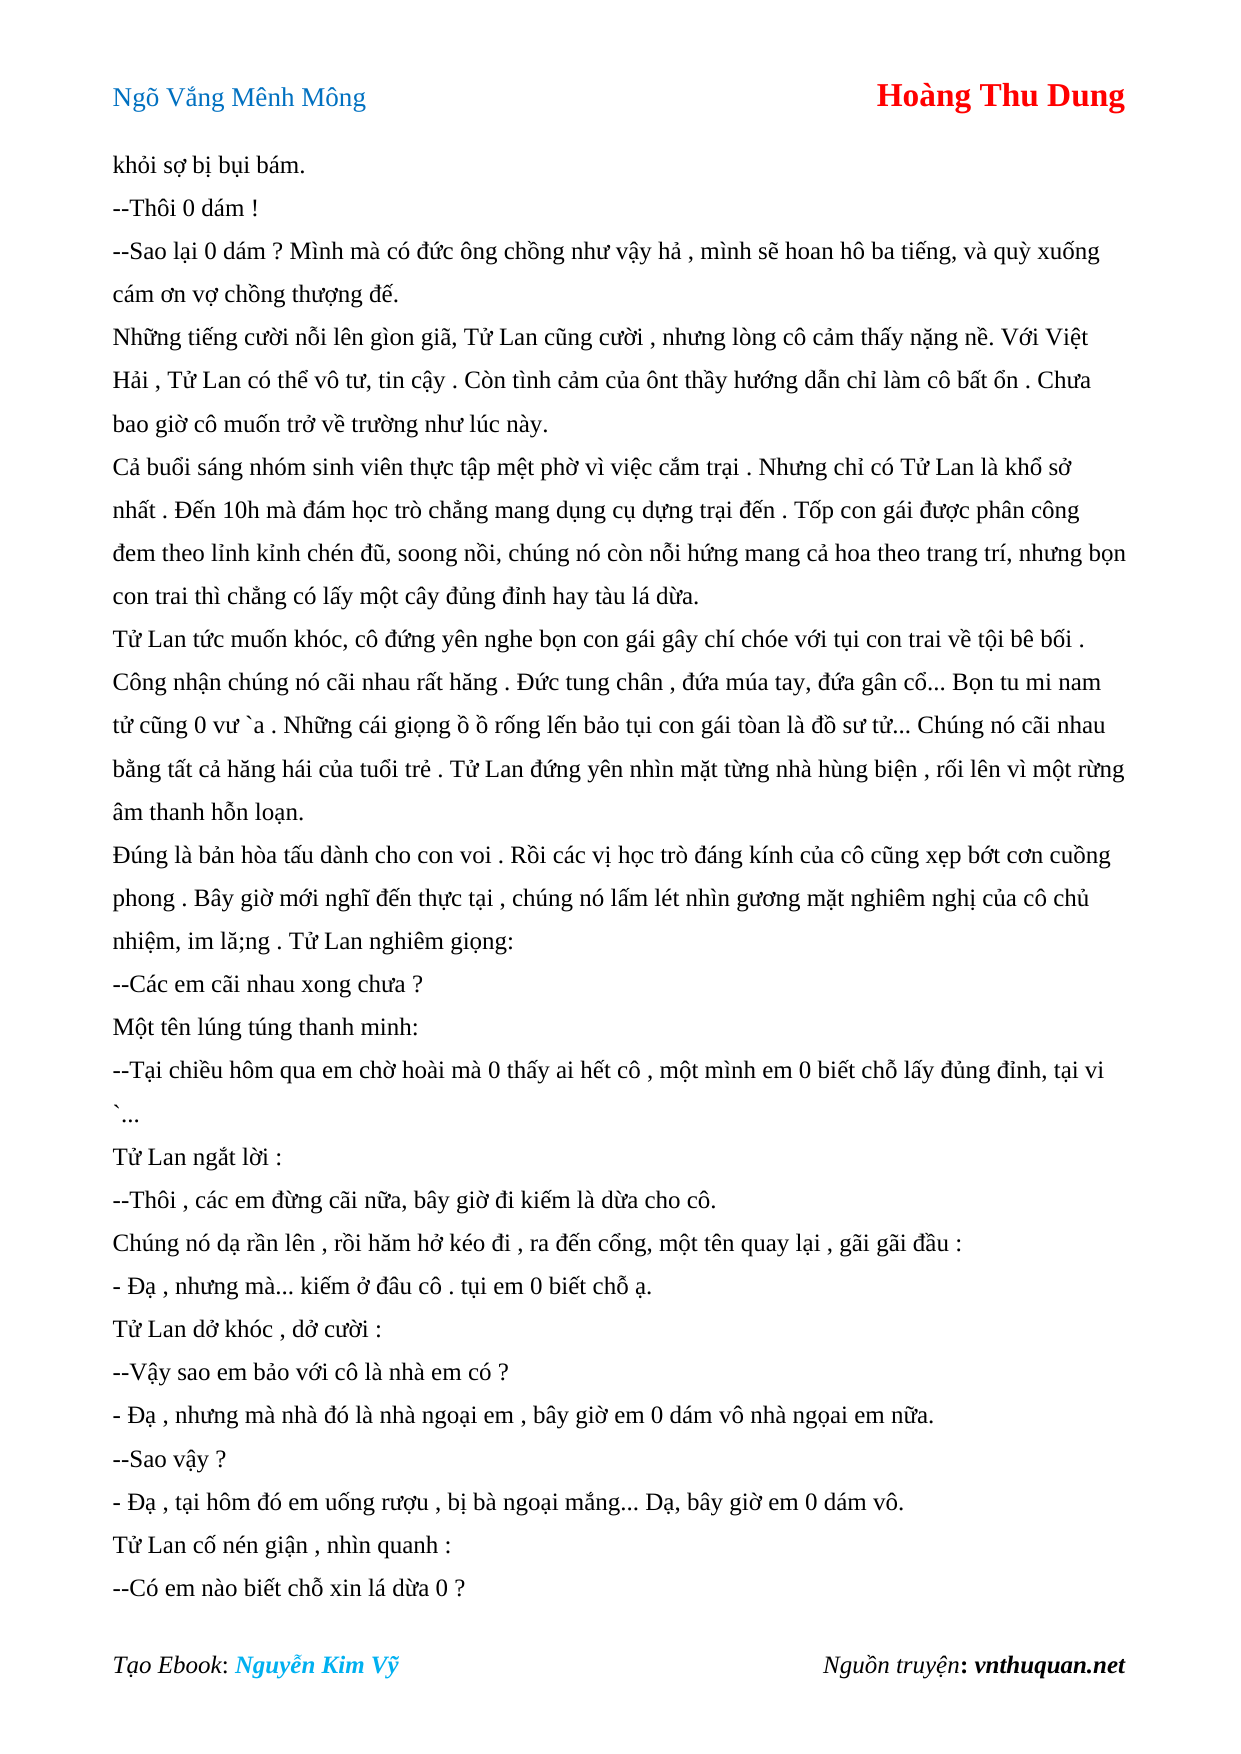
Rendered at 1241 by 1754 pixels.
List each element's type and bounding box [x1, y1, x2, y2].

text [112, 150, 1128, 1602]
